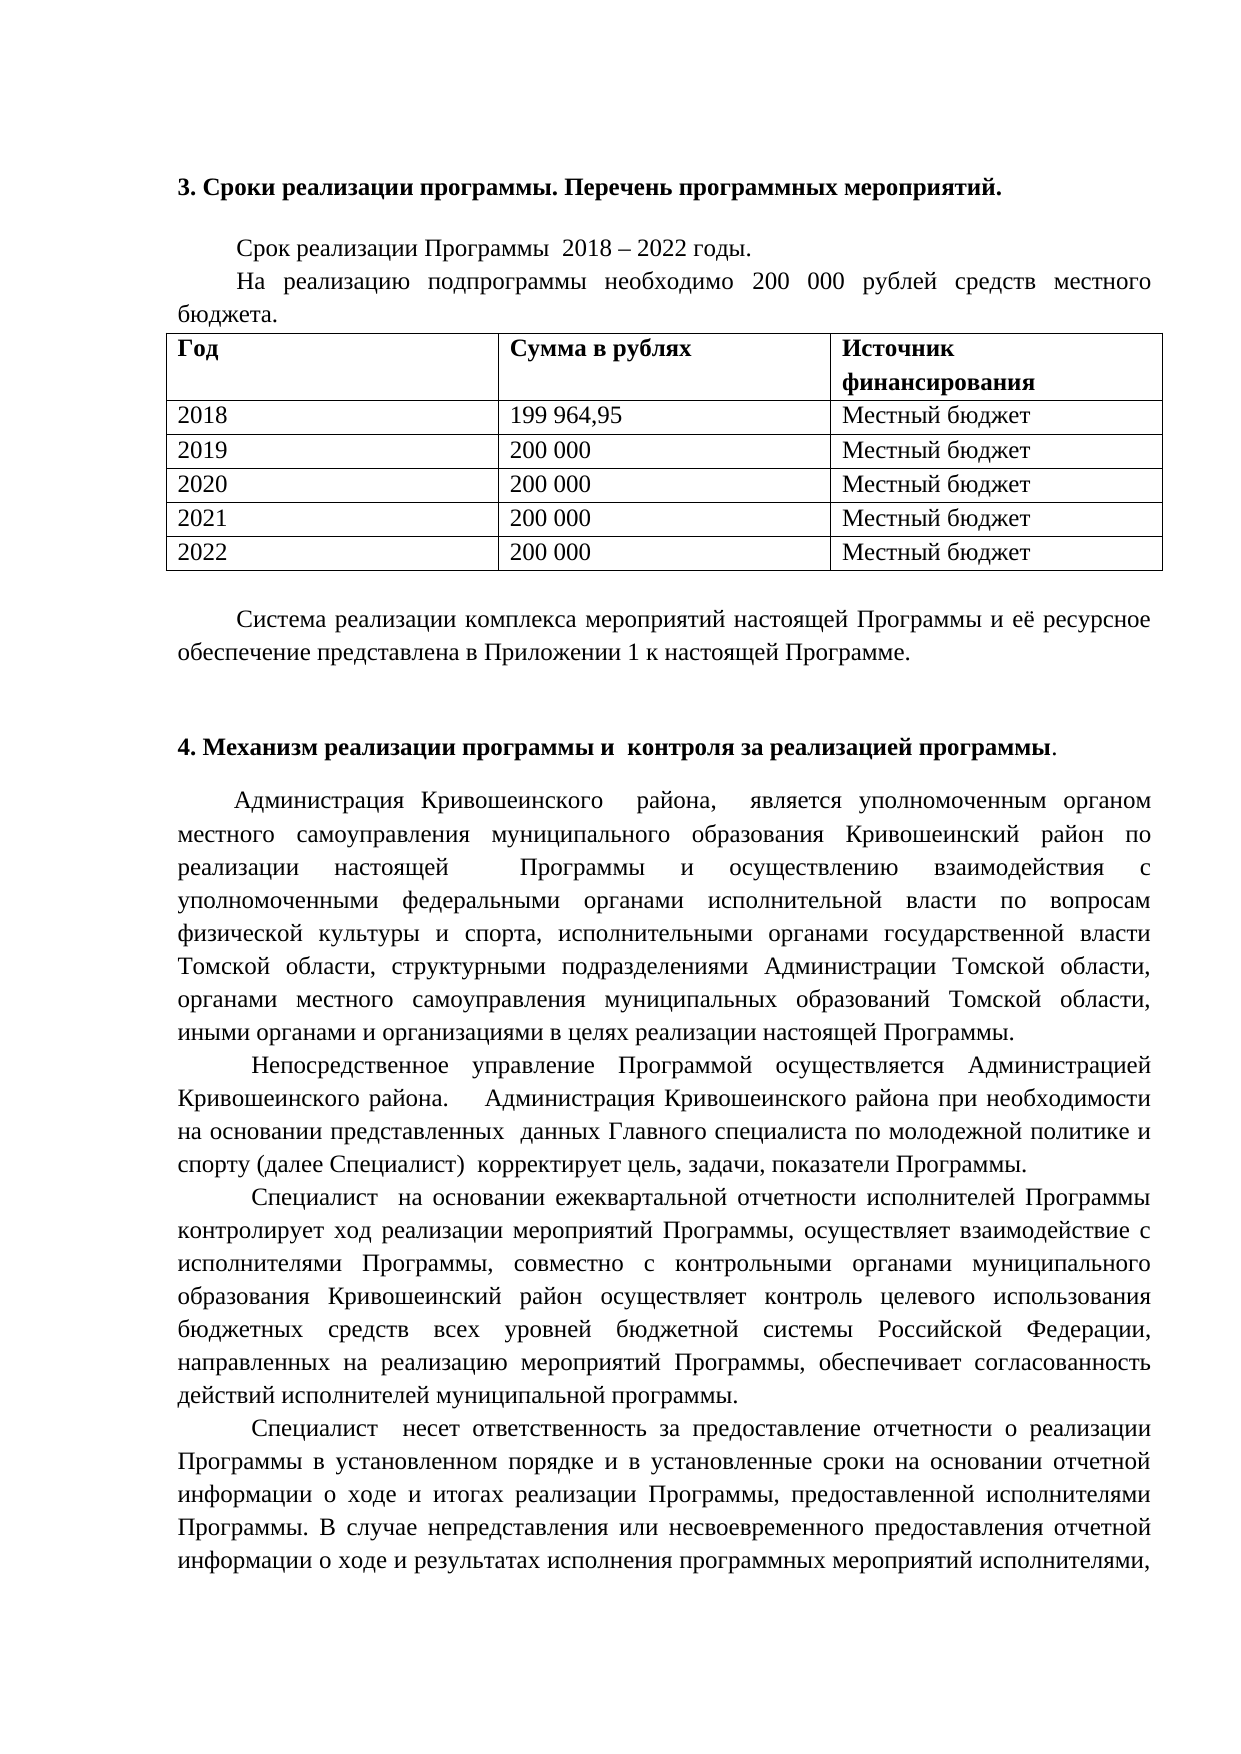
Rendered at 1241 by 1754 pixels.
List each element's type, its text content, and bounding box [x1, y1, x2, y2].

text Непосредственное управление Программой осуществляется Администрацией Кривошеинского района. Администрация Кривошеинского района при необходимости на основании представленных данных Главного специалиста по молодежной политике и спорту (далее Специалист) корректирует цель, задачи, показатели Программы. [177, 1050, 1152, 1178]
table_cell 200 000 [499, 435, 830, 468]
list 4. Механизм реализации программы и контроля за реализацией программы. [177, 732, 1152, 761]
table_cell Местный бюджет [831, 503, 1162, 536]
text Срок реализации Программы 2018 – 2022 годы. [177, 233, 1152, 262]
text На реализацию подпрограммы необходимо 200 000 рублей средств местного бюджета. [177, 266, 1152, 328]
text Система реализации комплекса мероприятий настоящей Программы и её ресурсное обеспечение представлена в Приложении 1 к настоящей Программе. [177, 604, 1152, 666]
table_cell Местный бюджет [831, 469, 1162, 502]
table_cell Местный бюджет [831, 401, 1162, 434]
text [177, 1413, 1152, 1574]
table_cell 2021 [167, 503, 498, 536]
table_cell 199 964,95 [499, 401, 830, 434]
text Администрация Кривошеинского района, является уполномоченным органом местного самоуправления муниципального образования Кривошеинский район по реализации настоящей Программы и осуществлению взаимодействия с уполномоченными федеральными органами исполнительной власти по вопросам физической культуры и спорта, исполнительными органами государственной власти Томской области, структурными подразделениями Администрации Томской области, органами местного самоуправления муниципальных образований Томской области, иными органами и организациями в целях реализации настоящей Программы. [177, 786, 1152, 1046]
table_header Год [167, 334, 498, 399]
table_header Источник финансирования [831, 334, 1162, 399]
table_cell Местный бюджет [831, 435, 1162, 468]
table_header Сумма в рублях [499, 334, 830, 399]
title 3. Сроки реализации программы. Перечень программных мероприятий. [177, 172, 1152, 200]
table_cell Местный бюджет [831, 537, 1162, 570]
table_cell 200 000 [499, 537, 830, 570]
text Специалист на основании ежеквартальной отчетности исполнителей Программы контролирует ход реализации мероприятий Программы, осуществляет взаимодействие с исполнителями Программы, совместно с контрольными органами муниципального образования Кривошеинский район осуществляет контроль целевого использования бюджетных средств всех уровней бюджетной системы Российской Федерации, направленных на реализацию мероприятий Программы, обеспечивает согласованность действий исполнителей муниципальной программы. [177, 1182, 1152, 1409]
table_cell 2018 [167, 401, 498, 434]
table_cell 200 000 [499, 503, 830, 536]
table_cell 2019 [167, 435, 498, 468]
table_cell 2022 [167, 537, 498, 570]
table_cell 2020 [167, 469, 498, 502]
table_cell 200 000 [499, 469, 830, 502]
